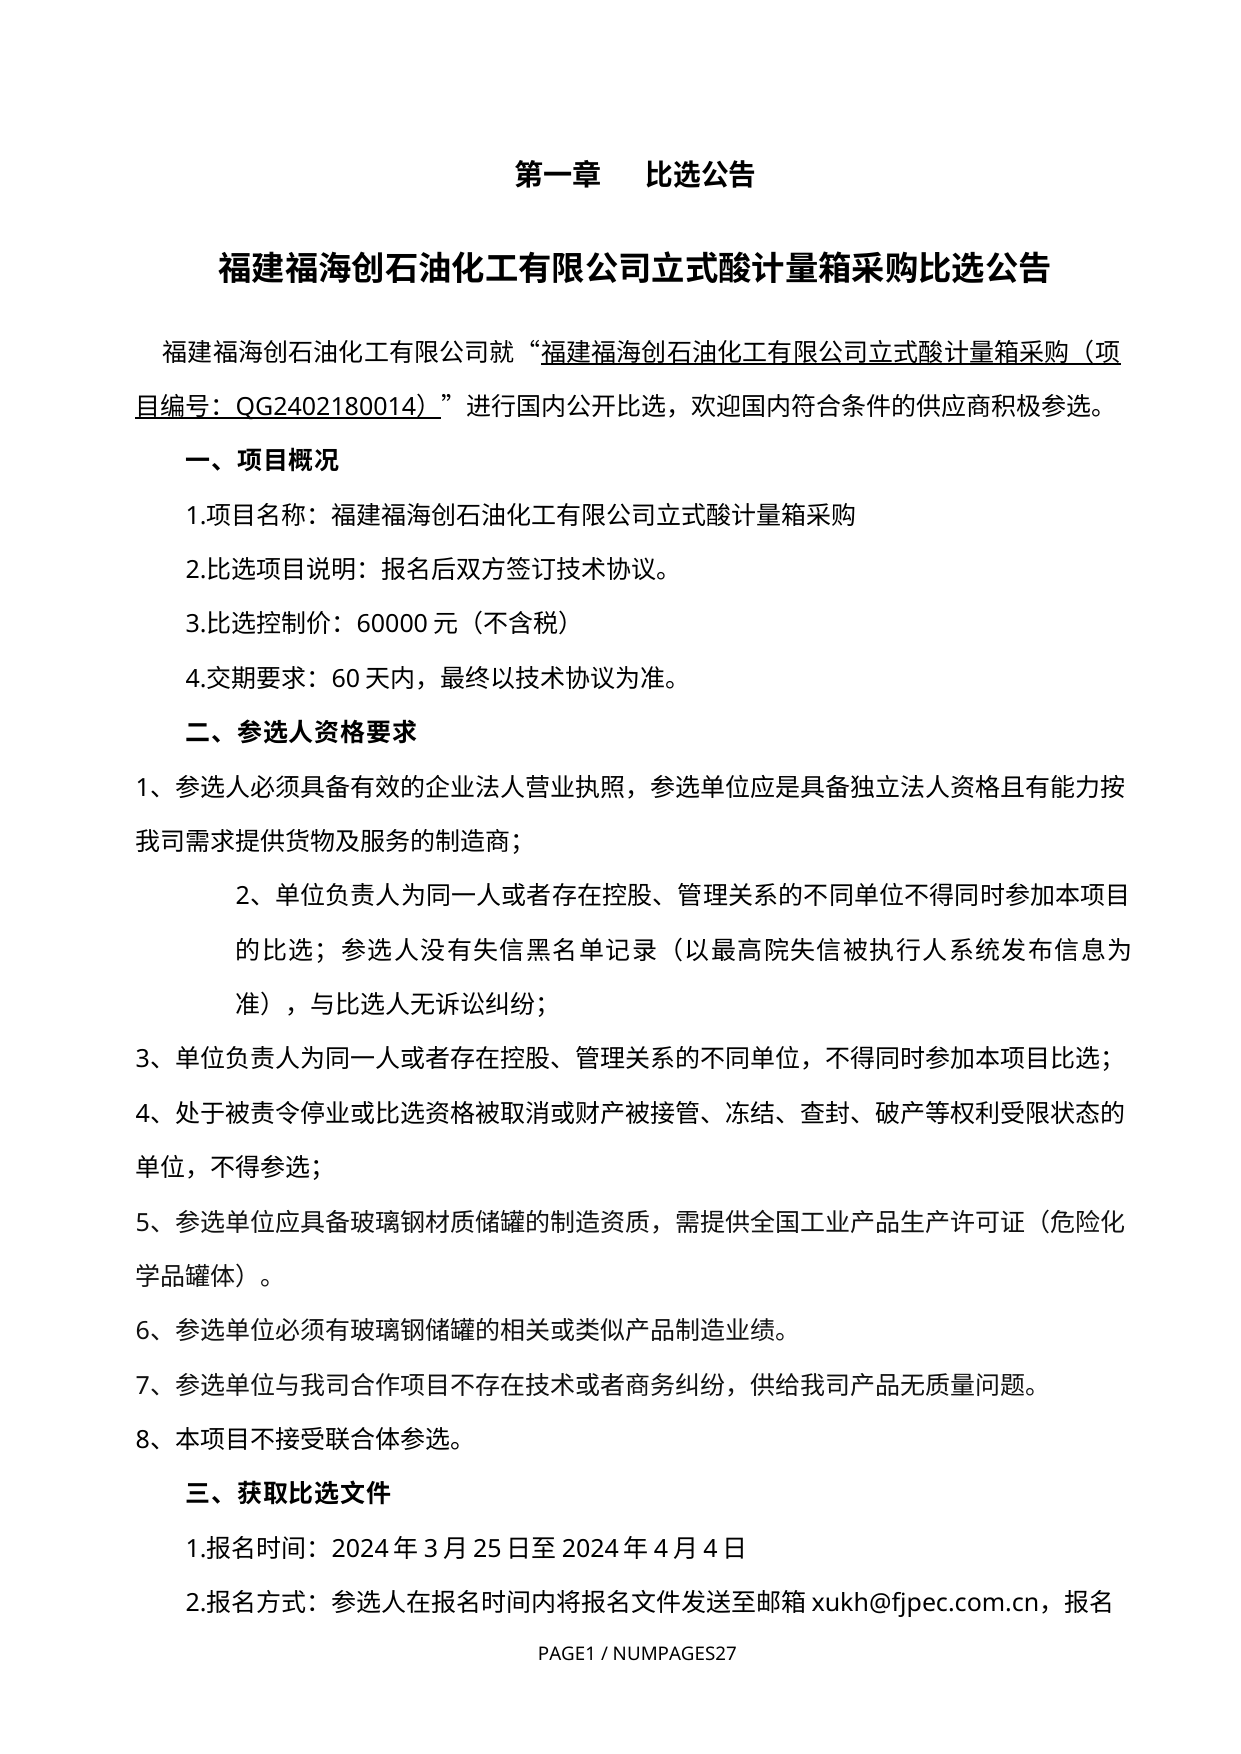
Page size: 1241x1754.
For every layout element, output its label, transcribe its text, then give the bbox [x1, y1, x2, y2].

text 3.比选控制价：60000元（不含税） [135, 604, 1134, 640]
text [135, 1583, 1134, 1619]
text 1.报名时间：2024年3月25日至2024年4月4日 [135, 1528, 1134, 1564]
text 二、参选人资格要求 [135, 713, 1134, 749]
text 2.比选项目说明：报名后双方签订技术协议。 [135, 549, 1134, 586]
text 福建福海创石油化工有限公司就“福建福海创石油化工有限公司立式酸计量箱采购（项目编号：QG2402180014）”进行国内公开比选，欢迎国内符合条件的供应商积极参选。 [135, 332, 1121, 423]
list 比选公告 [136, 156, 1134, 193]
text 7、参选单位与我司合作项目不存在技术或者商务纠纷，供给我司产品无质量问题。 [135, 1365, 1134, 1401]
text 3、单位负责人为同一人或者存在控股、管理关系的不同单位，不得同时参加本项目比选； [135, 1039, 1134, 1075]
text 三、获取比选文件 [135, 1474, 1134, 1510]
text 4.交期要求：60天内，最终以技术协议为准。 [135, 658, 1134, 694]
text 一、项目概况 [135, 441, 1134, 477]
text 4、处于被责令停业或比选资格被取消或财产被接管、冻结、查封、破产等权利受限状态的单位，不得参选； [135, 1093, 1134, 1184]
text 5、参选单位应具备玻璃钢材质储罐的制造资质，需提供全国工业产品生产许可证（危险化学品罐体）。 [135, 1202, 1134, 1293]
text 8、本项目不接受联合体参选。 [135, 1419, 1134, 1456]
text 福建福海创石油化工有限公司立式酸计量箱采购比选公告 [135, 241, 1134, 290]
text 2、单位负责人为同一人或者存在控股、管理关系的不同单位不得同时参加本项目的比选；参选人没有失信黑名单记录（以最高院失信被执行人系统发布信息为准），与比选人无诉讼纠纷； [235, 876, 1134, 1021]
text 1.项目名称：福建福海创石油化工有限公司立式酸计量箱采购 [135, 495, 1134, 531]
text 1、参选人必须具备有效的企业法人营业执照，参选单位应是具备独立法人资格且有能力按我司需求提供货物及服务的制造商； [135, 767, 1134, 858]
text 6、参选单位必须有玻璃钢储罐的相关或类似产品制造业绩。 [135, 1311, 1134, 1347]
